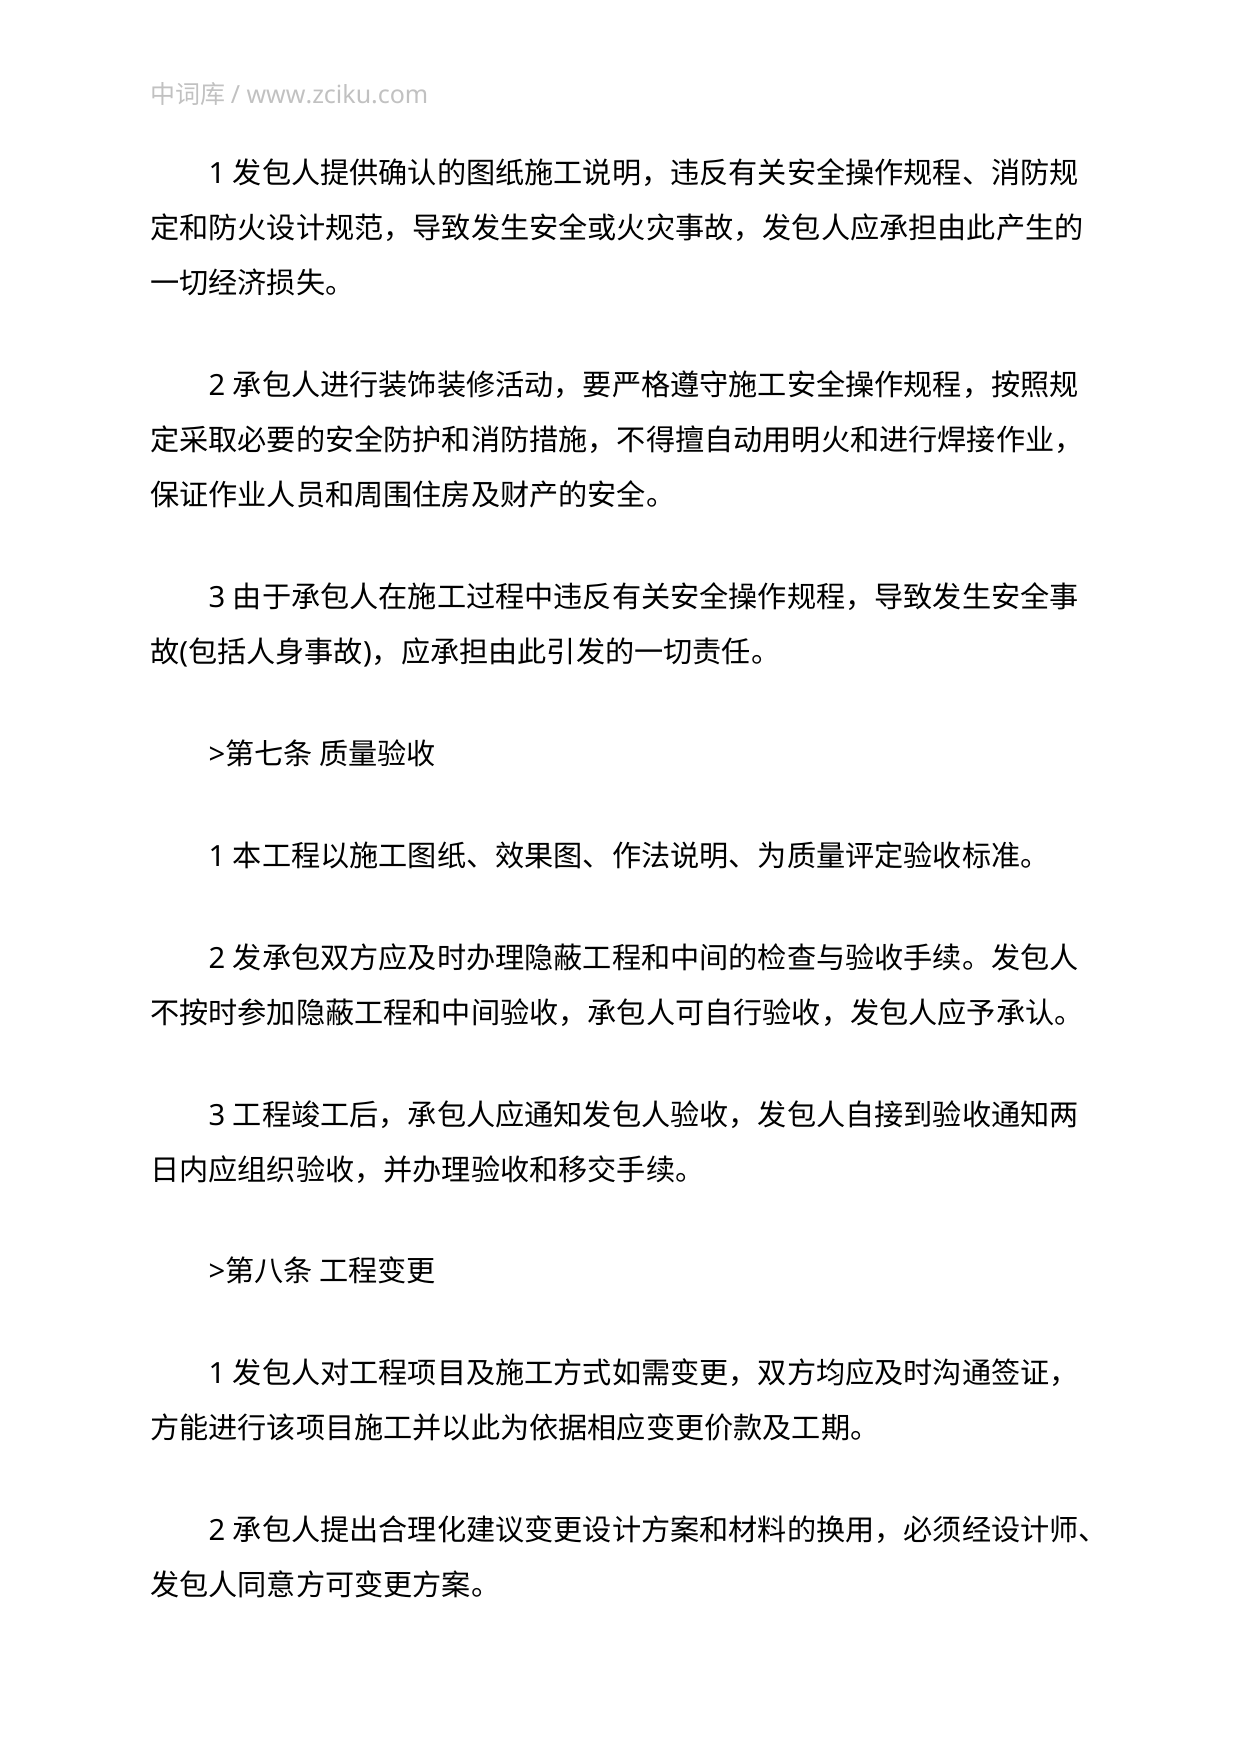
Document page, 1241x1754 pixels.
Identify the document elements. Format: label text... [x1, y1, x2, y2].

text 1 发包人提供确认的图纸施工说明，违反有关安全操作规程、消防规定和防火设计规范，导致发生安全或火灾事故，发包人应承担由此产生的一切经济损失。 [150, 150, 1090, 302]
text 2 承包人进行装饰装修活动，要严格遵守施工安全操作规程，按照规定采取必要的安全防护和消防措施，不得擅自动用明火和进行焊接作业，保证作业人员和周围住房及财产的安全。 [150, 362, 1090, 514]
text 1 发包人对工程项目及施工方式如需变更，双方均应及时沟通签证，方能进行该项目施工并以此为依据相应变更价款及工期。 [150, 1350, 1090, 1447]
text 3 工程竣工后，承包人应通知发包人验收，发包人自接到验收通知两日内应组织验收，并办理验收和移交手续。 [150, 1091, 1090, 1188]
text >第七条 质量验收 [150, 730, 1090, 773]
text 2 发承包双方应及时办理隐蔽工程和中间的检查与验收手续。发包人不按时参加隐蔽工程和中间验收，承包人可自行验收，发包人应予承认。 [150, 934, 1090, 1032]
text 2 承包人提出合理化建议变更设计方案和材料的换用，必须经设计师、发包人同意方可变更方案。 [150, 1507, 1090, 1604]
text 1 本工程以施工图纸、效果图、作法说明、为质量评定验收标准。 [150, 832, 1090, 875]
text 3 由于承包人在施工过程中违反有关安全操作规程，导致发生安全事故(包括人身事故)，应承担由此引发的一切责任。 [150, 573, 1090, 671]
text >第八条 工程变更 [150, 1248, 1090, 1290]
